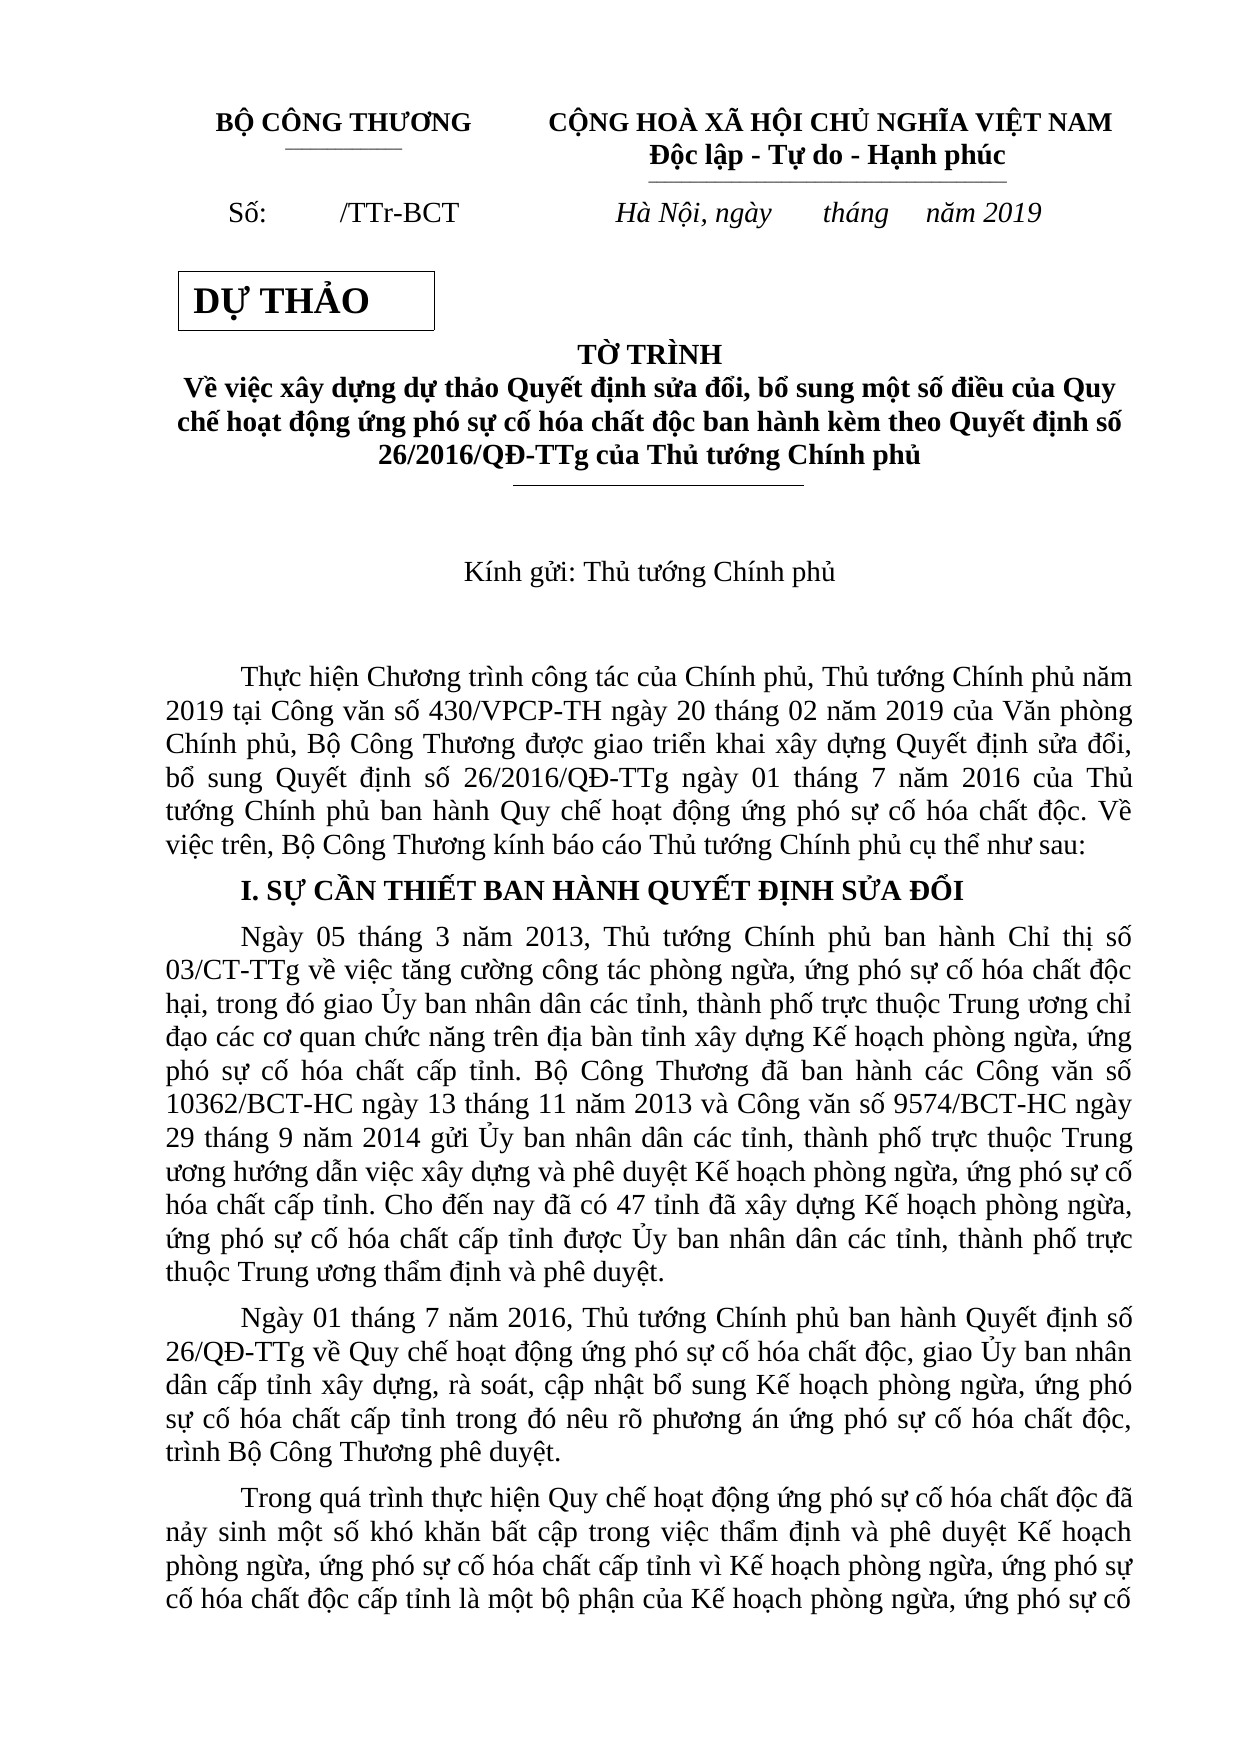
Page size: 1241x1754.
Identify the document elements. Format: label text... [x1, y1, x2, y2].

list I. SỰ CẦN THIẾT BAN HÀNH QUYẾT ĐỊNH SỬA ĐỔI [165, 873, 1134, 906]
table_cell Số: /TTr-BCT [171, 195, 528, 270]
text Kính gửi: Thủ tướng Chính phủ [165, 554, 1134, 588]
text Về việc xây dựng dự thảo Quyết định sửa đổi, bổ sung một số điều của Quy chế hoạt động ứng phó sự cố hóa chất độc ban hành kèm theo Quyết định số 26/2016/QĐ-TTg của Thủ tướng Chính phủ [165, 370, 1134, 471]
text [165, 1481, 1134, 1615]
table_header BỘ CÔNG THƯƠNG –––––––––––––– [171, 106, 528, 195]
text Ngày 05 tháng 3 năm 2013, Thủ tướng Chính phủ ban hành Chỉ thị số 03/CT-TTg về việc tăng cường công tác phòng ngừa, ứng phó sự cố hóa chất độc hại, trong đó giao Ủy ban nhân dân các tỉnh, thành phố trực thuộc Trung ương chỉ đạo các cơ quan chức năng trên địa bàn tỉnh xây dựng Kế hoạch phòng ngừa, ứng phó sự cố hóa chất cấp tỉnh. Bộ Công Thương đã ban hành các Công văn số 10362/BCT-HC ngày 13 tháng 11 năm 2013 và Công văn số 9574/BCT-HC ngày 29 tháng 9 năm 2014 gửi Ủy ban nhân dân các tỉnh, thành phố trực thuộc Trung ương hướng dẫn việc xây dựng và phê duyệt Kế hoạch phòng ngừa, ứng phó sự cố hóa chất cấp tỉnh. Cho đến nay đã có 47 tỉnh đã xây dựng Kế hoạch phòng ngừa, ứng phó sự cố hóa chất cấp tỉnh được Ủy ban nhân dân các tỉnh, thành phố trực thuộc Trung ương thẩm định và phê duyệt. [165, 919, 1134, 1288]
text Ngày 01 tháng 7 năm 2016, Thủ tướng Chính phủ ban hành Quyết định số 26/QĐ-TTg về Quy chế hoạt động ứng phó sự cố hóa chất độc, giao Ủy ban nhân dân cấp tỉnh xây dựng, rà soát, cập nhật bổ sung Kế hoạch phòng ngừa, ứng phó sự cố hóa chất cấp tỉnh trong đó nêu rõ phương án ứng phó sự cố hóa chất độc, trình Bộ Công Thương phê duyệt. [165, 1300, 1134, 1468]
table_cell Hà Nội, ngày tháng năm 2019 [529, 195, 1128, 270]
table_header CỘNG HOÀ XÃ HỘI CHỦ NGHĨA VIỆT NAM Độc lập - Tự do - Hạnh phúc ––––––––––––––––––––––––––––––––––––––––––– [529, 106, 1128, 195]
text Thực hiện Chương trình công tác của Chính phủ, Thủ tướng Chính phủ năm 2019 tại Công văn số 430/VPCP-TH ngày 20 tháng 02 năm 2019 của Văn phòng Chính phủ, Bộ Công Thương được giao triển khai xây dựng Quyết định sửa đổi, bổ sung Quyết định số 26/2016/QĐ-TTg ngày 01 tháng 7 năm 2016 của Thủ tướng Chính phủ ban hành Quy chế hoạt động ứng phó sự cố hóa chất độc. Về việc trên, Bộ Công Thương kính báo cáo Thủ tướng Chính phủ cụ thể như sau: [165, 659, 1134, 860]
text TỜ TRÌNH [165, 337, 1134, 370]
